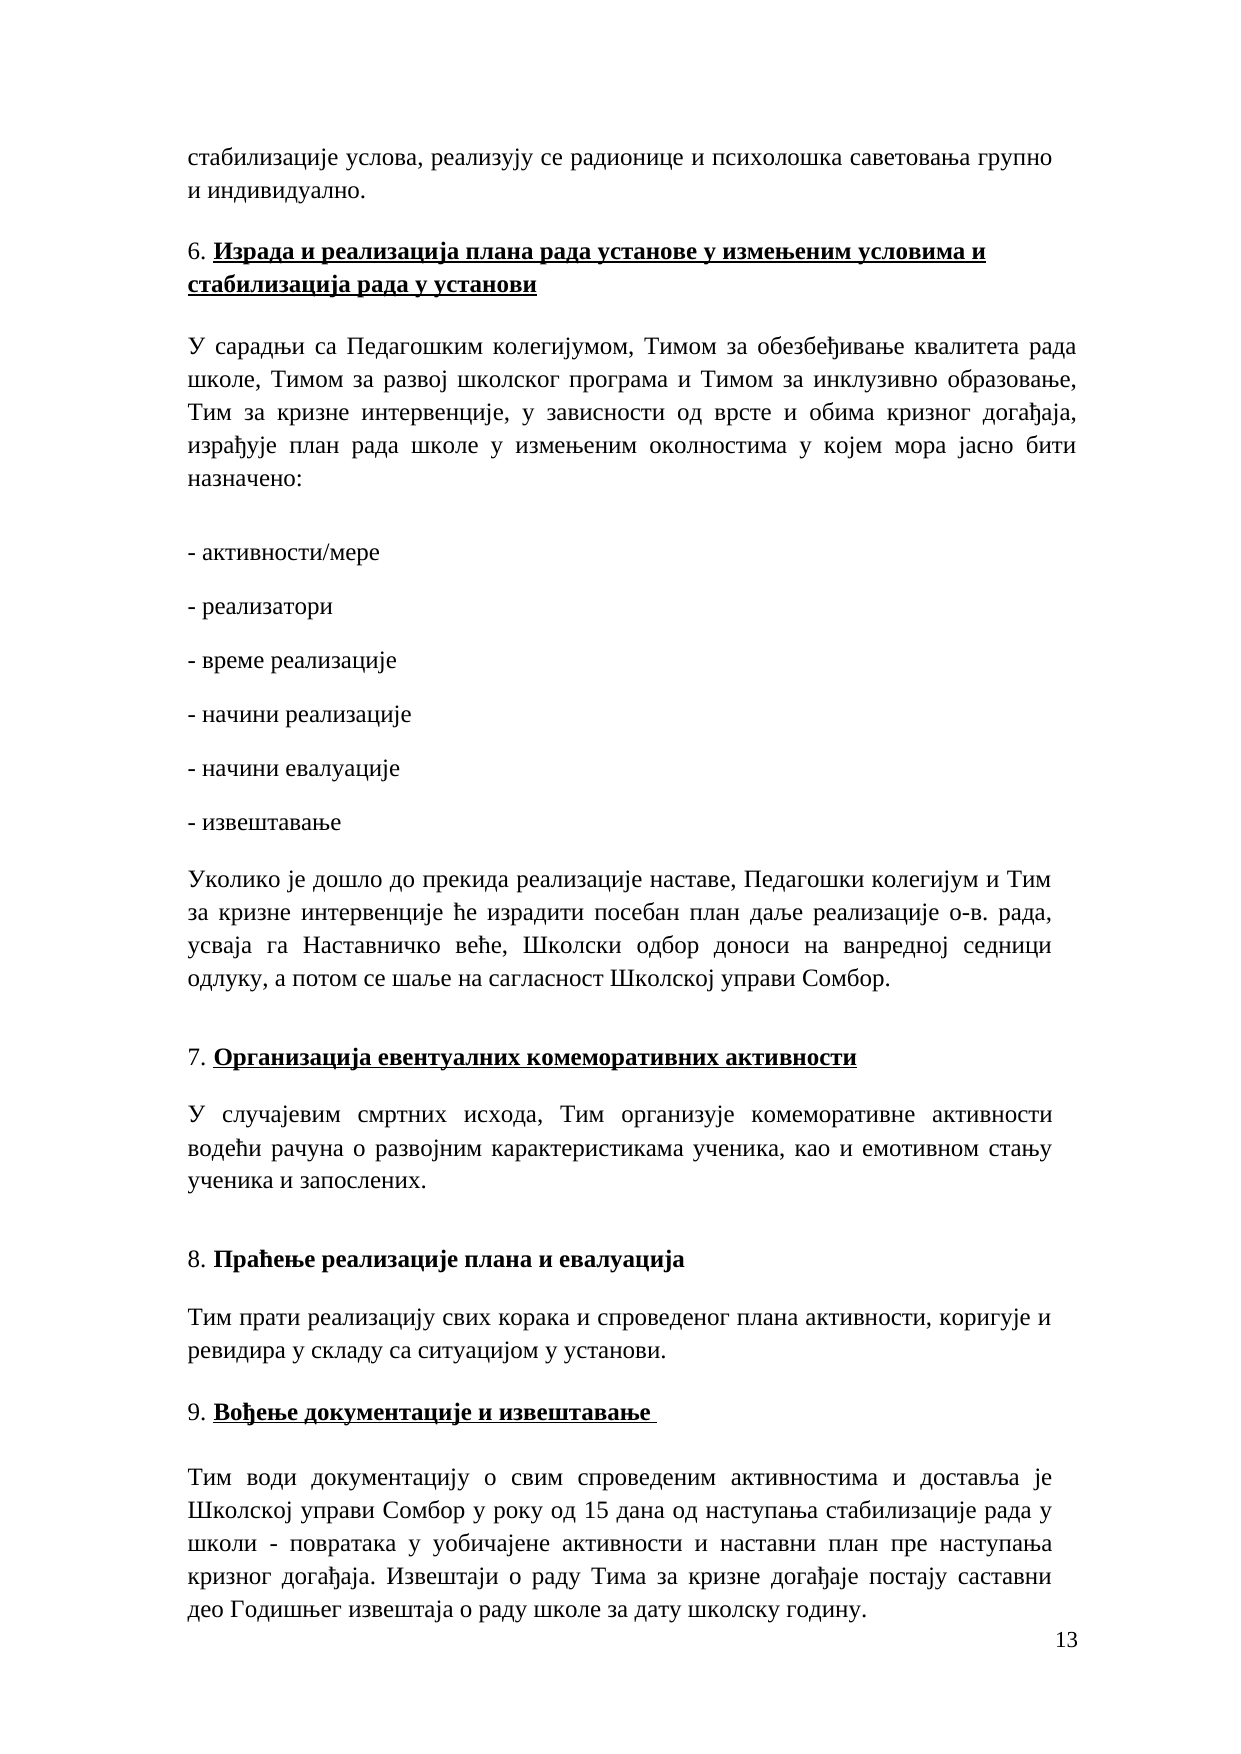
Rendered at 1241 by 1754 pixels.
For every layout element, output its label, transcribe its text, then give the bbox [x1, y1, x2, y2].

text Уколико је дошло до прекида реализације наставе, Педагошки колегијум и Тим за кризне интервенције ће израдити посебан план даље реализације о-в. рада, усваја га Наставничко веће, Школски одбор доноси на ванредној седници одлуку, а потом се шаље на сагласност Школској управи Сомбор. [187, 864, 1053, 992]
list Праћење реализације плана и евалуација [187, 1244, 1078, 1273]
list активности/мере [187, 537, 1078, 566]
list Израда и реализација плана рада установе у измењеним условима и стабилизација рада у установи [187, 236, 1052, 298]
text У случајевим смртних исхода, Тим организује комеморативне активности водећи рачуна о развојним карактеристикама ученика, као и емотивном стању ученика и запослених. [187, 1099, 1053, 1194]
list Организација евентуалних комеморативних активности [187, 1042, 1078, 1071]
list начини евалуације [187, 753, 1078, 782]
text Тим прати реализацију свих корака и спроведеног плана активности, коригује и ревидира у складу са ситуацијом у установи. [187, 1302, 1052, 1364]
text Тим води документацију о свим спроведеним активностима и доставља је Школској управи Сомбор у року од 15 дана од наступања стабилизације рада у школи - повратака у уобичајене активности и наставни план пре наступања кризног догађаја. Извештаји о раду Тима за кризне догађаје постају саставни део Годишњег извештаја о раду школе за дату школску годину. [187, 1462, 1053, 1623]
list извештавање [187, 807, 1078, 835]
list начини реализације [187, 699, 1078, 728]
list реализатори [187, 591, 1078, 620]
text У сарадњи са Педагошким колегијумом, Тимом за обезбеђивање квалитета рада школе, Тимом за развој школског програма и Тимом за инклузивно образовање, Тим за кризне интервенције, у зависности од врсте и обима кризног догађаја, израђује план рада школе у измењеним околностима у којем мора јасно бити назначено: [187, 331, 1078, 492]
list Вођење документације и извештавање [187, 1397, 1078, 1426]
list време реализације [187, 645, 1078, 674]
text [187, 142, 1053, 203]
